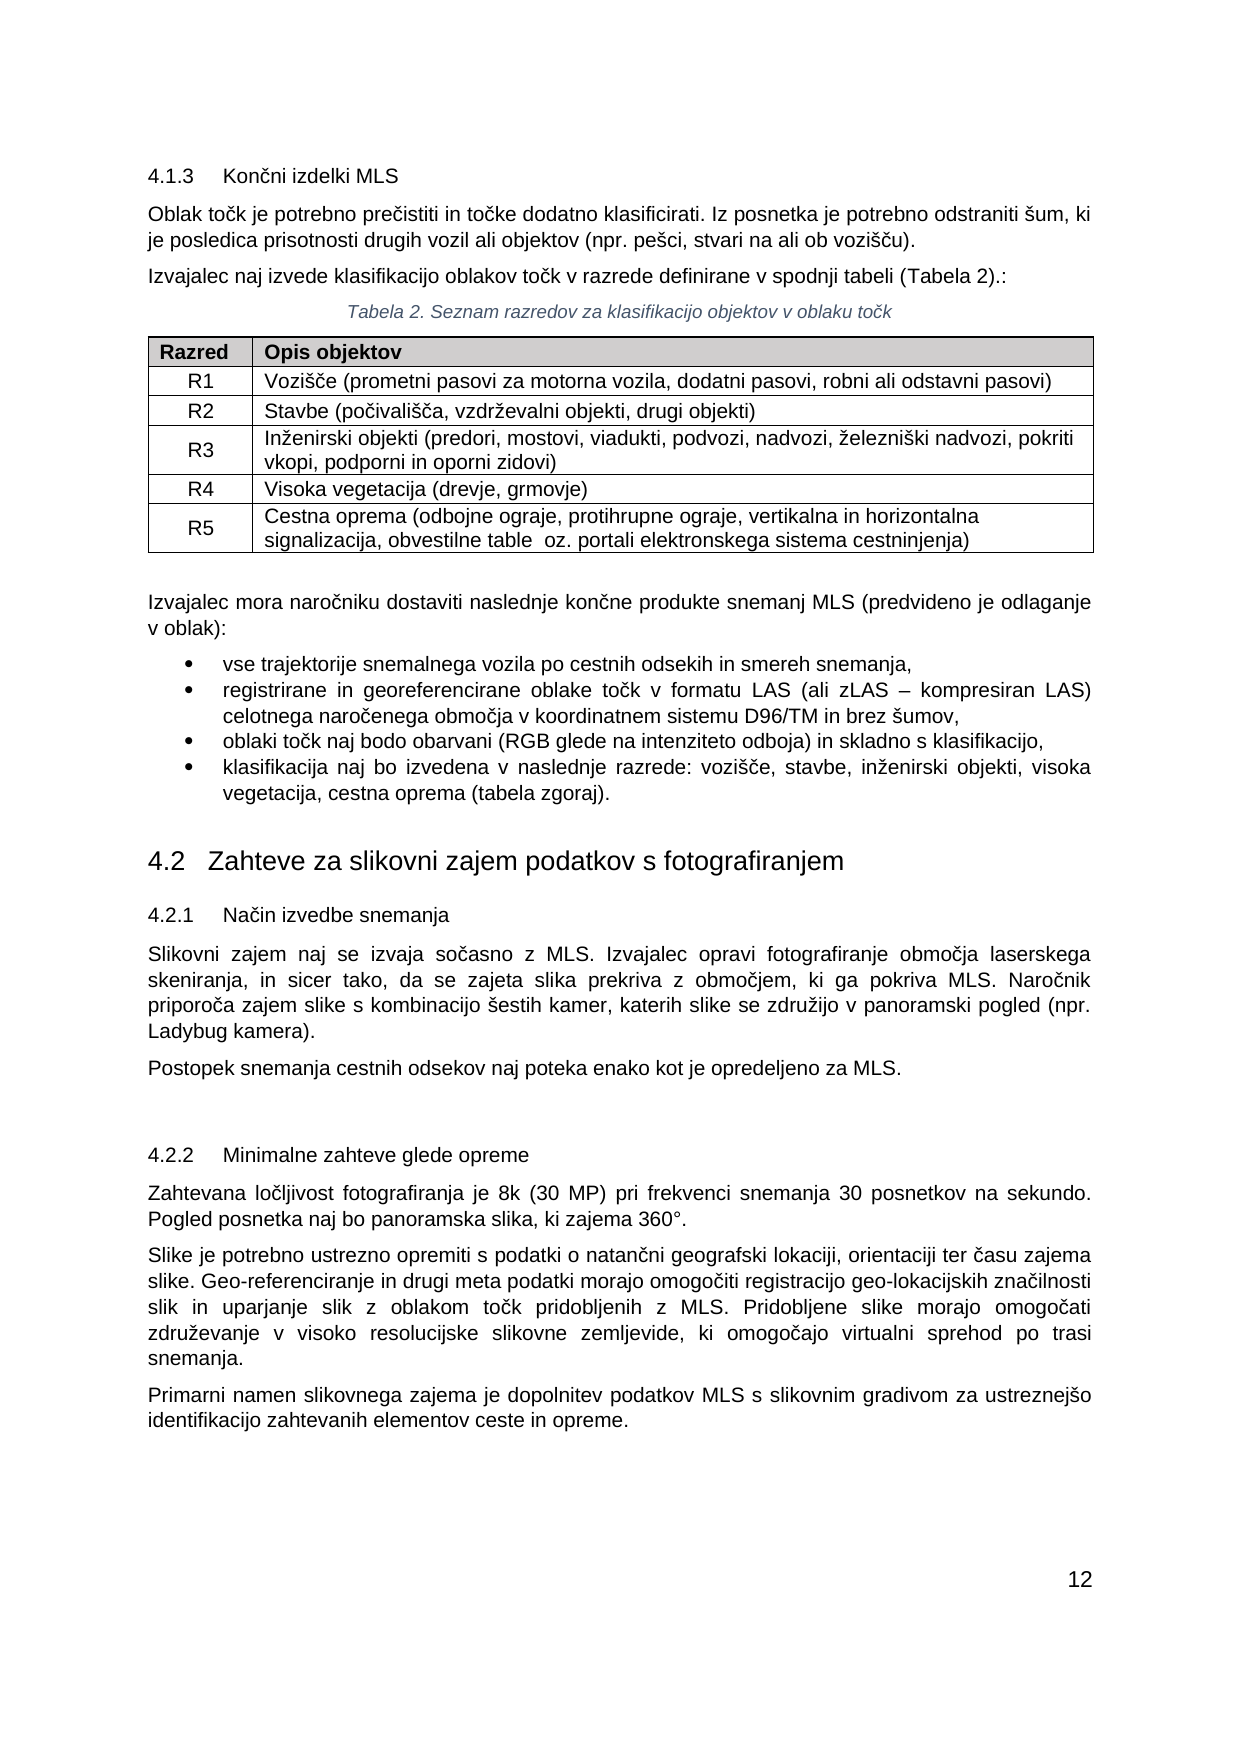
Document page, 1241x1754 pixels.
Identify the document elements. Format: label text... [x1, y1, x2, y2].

text Primarni namen slikovnega zajema je dopolnitev podatkov MLS s slikovnim gradivom za ustreznejšo identifikacijo zahtevanih elementov ceste in opreme. [148, 1382, 1093, 1432]
text Slikovni zajem naj se izvaja sočasno z MLS. Izvajalec opravi fotografiranje območja laserskega skeniranja, in sicer tako, da se zajeta slika prekriva z območjem, ki ga pokriva MLS. Naročnik priporoča zajem slike s kombinacijo šestih kamer, katerih slike se združijo v panoramski pogled (npr. Ladybug kamera). [148, 942, 1093, 1043]
subtitle Zahteve za slikovni zajem podatkov s fotografiranjem [148, 844, 1093, 876]
table_cell Inženirski objekti (predori, mostovi, viadukti, podvozi, nadvozi, železniški nadvozi, pokriti vkopi, podporni in oporni zidovi) [253, 426, 1093, 474]
text Izvajalec mora naročniku dostaviti naslednje končne produkte snemanj MLS (predvideno je odlaganje v oblak): [148, 589, 1093, 639]
text Tabela 2. Seznam razredov za klasifikacijo objektov v oblaku točk [148, 301, 1093, 322]
table_cell R3 [149, 426, 252, 474]
list registrirane in georeferencirane oblake točk v formatu LAS (ali zLAS – kompresiran LAS) celotnega naročenega območja v koordinatnem sistemu D96/TM in brez šumov, [185, 677, 1093, 727]
text Zahtevana ločljivost fotografiranja je 8k (30 MP) pri frekvenci snemanja 30 posnetkov na sekundo. Pogled posnetka naj bo panoramska slika, ki zajema 360°. [148, 1181, 1093, 1231]
table_cell Stavbe (počivališča, vzdrževalni objekti, drugi objekti) [253, 396, 1093, 425]
table_cell Visoka vegetacija (drevje, grmovje) [253, 475, 1093, 503]
table_cell R2 [149, 396, 252, 425]
table_header Razred [149, 338, 252, 366]
text Izvajalec naj izvede klasifikacijo oblakov točk v razrede definirane v spodnji tabeli (Tabela 2).: [148, 264, 1093, 288]
table_cell R4 [149, 475, 252, 503]
text Oblak točk je potrebno prečistiti in točke dodatno klasificirati. Iz posnetka je potrebno odstraniti šum, ki je posledica prisotnosti drugih vozil ali objektov (npr. pešci, stvari na ali ob vozišču). [148, 202, 1093, 252]
list oblaki točk naj bodo obarvani (RGB glede na intenziteto odboja) in skladno s klasifikacijo, [185, 729, 1093, 753]
table_header Opis objektov [253, 338, 1093, 366]
subtitle Minimalne zahteve glede opreme [148, 1142, 1093, 1166]
subtitle Končni izdelki MLS [148, 164, 1093, 188]
list klasifikacija naj bo izvedena v naslednje razrede: vozišče, stavbe, inženirski objekti, visoka vegetacija, cestna oprema (tabela zgoraj). [185, 755, 1093, 805]
list vse trajektorije snemalnega vozila po cestnih odsekih in smereh snemanja, [185, 652, 1093, 676]
table_cell R1 [149, 367, 252, 395]
text Postopek snemanja cestnih odsekov naj poteka enako kot je opredeljeno za MLS. [148, 1055, 1093, 1079]
table_cell Cestna oprema (odbojne ograje, protihrupne ograje, vertikalna in horizontalna signalizacija, obvestilne table oz. portali elektronskega sistema cestninjenja) [253, 504, 1093, 552]
subtitle Način izvedbe snemanja [148, 903, 1093, 927]
text Slike je potrebno ustrezno opremiti s podatki o natančni geografski lokaciji, orientaciji ter času zajema slike. Geo-referenciranje in drugi meta podatki morajo omogočiti registracijo geo-lokacijskih značilnosti slik in uparjanje slik z oblakom točk pridobljenih z MLS. Pridobljene slike morajo omogočati združevanje v visoko resolucijske slikovne zemljevide, ki omogočajo virtualni sprehod po trasi snemanja. [148, 1243, 1093, 1370]
table_cell Vozišče (prometni pasovi za motorna vozila, dodatni pasovi, robni ali odstavni pasovi) [253, 367, 1093, 395]
table_cell R5 [149, 504, 252, 552]
